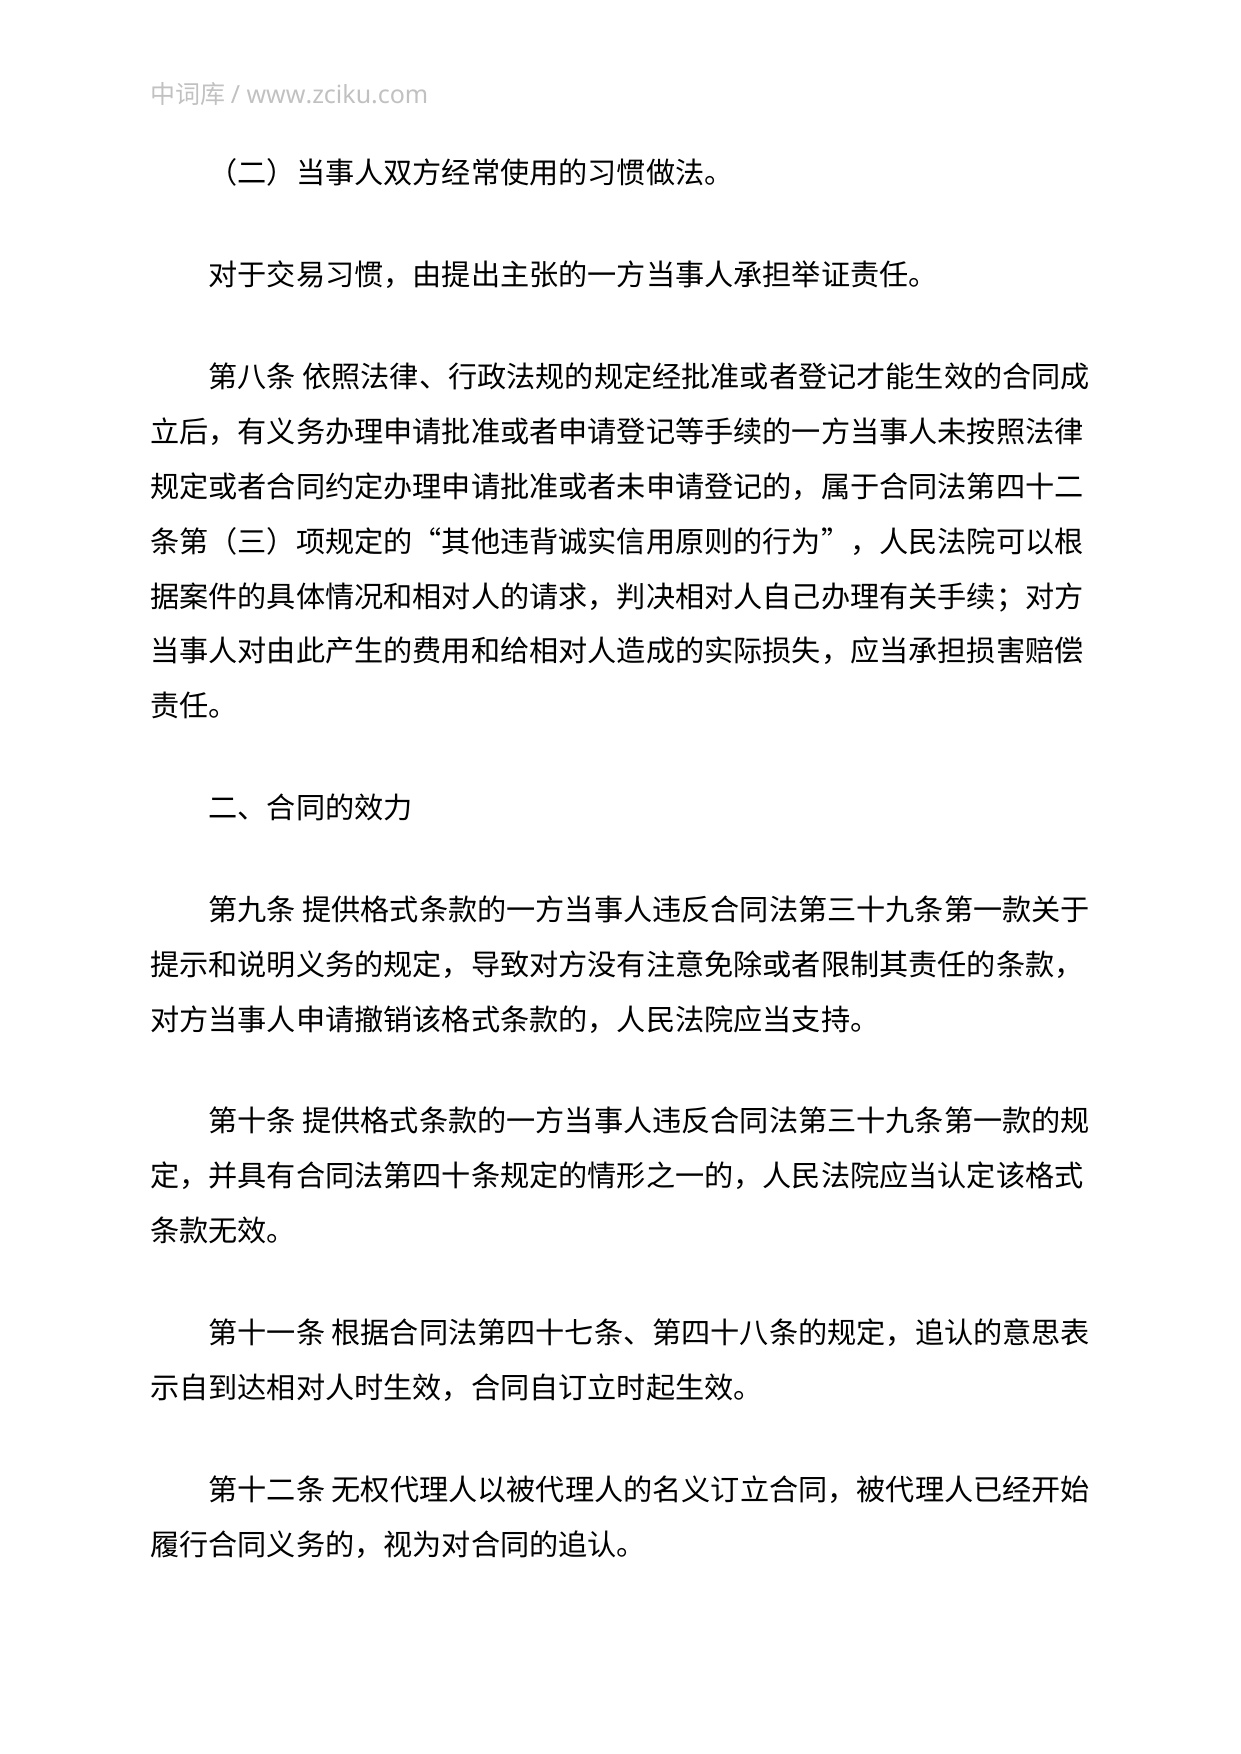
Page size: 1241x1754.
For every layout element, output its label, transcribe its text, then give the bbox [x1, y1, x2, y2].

text 对于交易习惯，由提出主张的一方当事人承担举证责任。 [150, 252, 1090, 294]
text （二）当事人双方经常使用的习惯做法。 [150, 150, 1090, 192]
text 第十二条 无权代理人以被代理人的名义订立合同，被代理人已经开始履行合同义务的，视为对合同的追认。 [150, 1466, 1090, 1563]
text 第十一条 根据合同法第四十七条、第四十八条的规定，追认的意思表示自到达相对人时生效，合同自订立时起生效。 [150, 1309, 1090, 1407]
text 二、合同的效力 [150, 785, 1090, 827]
text 第九条 提供格式条款的一方当事人违反合同法第三十九条第一款关于提示和说明义务的规定，导致对方没有注意免除或者限制其责任的条款，对方当事人申请撤销该格式条款的，人民法院应当支持。 [150, 886, 1090, 1038]
text 第八条 依照法律、行政法规的规定经批准或者登记才能生效的合同成立后，有义务办理申请批准或者申请登记等手续的一方当事人未按照法律规定或者合同约定办理申请批准或者未申请登记的，属于合同法第四十二条第（三）项规定的“其他违背诚实信用原则的行为”，人民法院可以根据案件的具体情况和相对人的请求，判决相对人自己办理有关手续；对方当事人对由此产生的费用和给相对人造成的实际损失，应当承担损害赔偿责任。 [150, 353, 1090, 725]
text 第十条 提供格式条款的一方当事人违反合同法第三十九条第一款的规定，并具有合同法第四十条规定的情形之一的，人民法院应当认定该格式条款无效。 [150, 1098, 1090, 1250]
